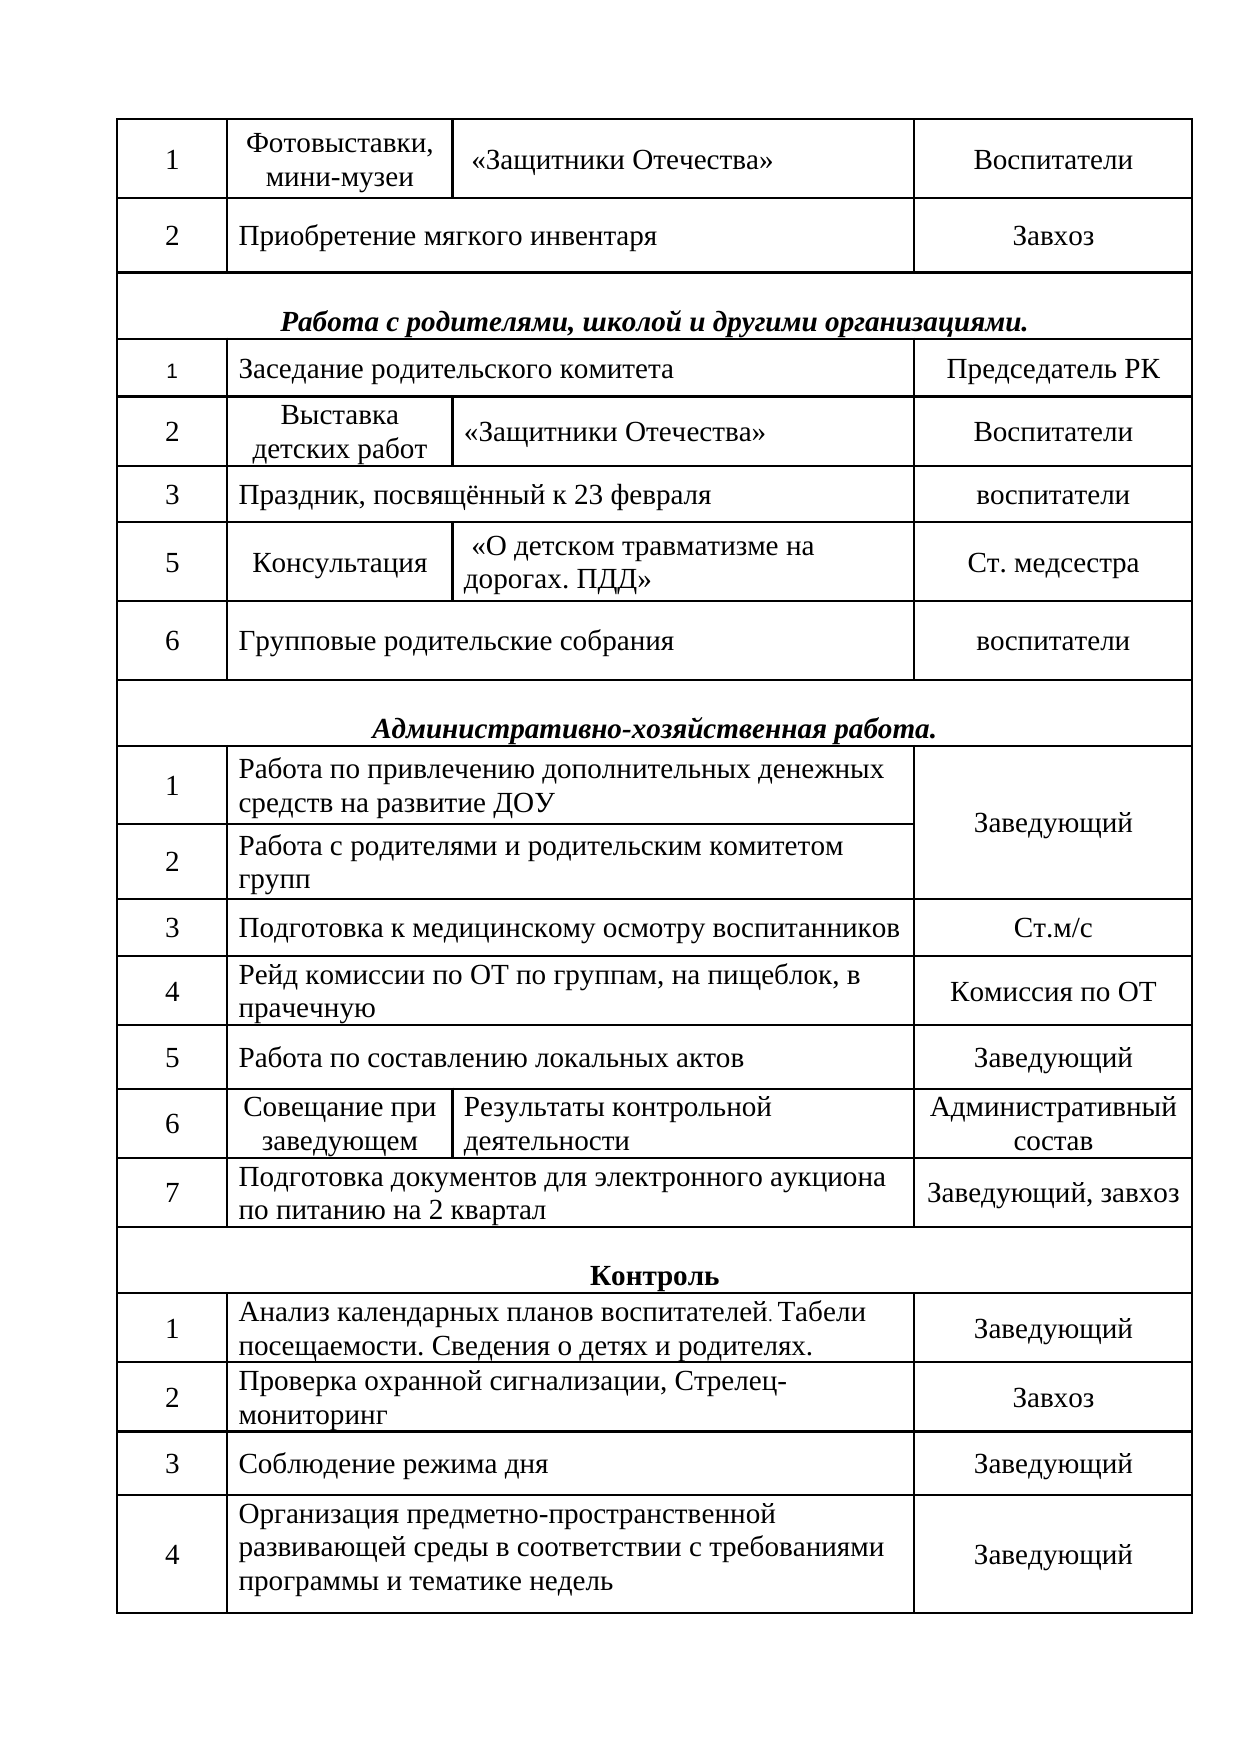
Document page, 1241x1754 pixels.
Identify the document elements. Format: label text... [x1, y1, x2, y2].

table_cell воспитатели [915, 602, 1191, 679]
table_cell Заведующий [915, 747, 1191, 898]
table_cell 3 [118, 1433, 226, 1494]
table_cell Заведующий [915, 1496, 1191, 1612]
table_cell Работа по составлению локальных актов [228, 1026, 913, 1087]
table_cell 5 [118, 1026, 226, 1087]
table_cell Проверка охранной сигнализации, Стрелец-мониторинг [228, 1363, 913, 1430]
table_cell 5 [118, 523, 226, 600]
table_cell «О детском травматизме на дорогах. ПДД» [454, 523, 913, 600]
table_cell Консультация [228, 523, 451, 600]
table_cell «Защитники Отечества» [454, 398, 913, 464]
table_cell Праздник, посвящённый к 23 февраля [228, 467, 913, 521]
table_cell Фотовыставки, мини-музеи [228, 120, 451, 197]
table_cell Подготовка к медицинскому осмотру воспитанников [228, 900, 913, 955]
table_cell 2 [118, 825, 226, 898]
table_cell Совещание при заведующем [228, 1090, 451, 1157]
table_cell Результаты контрольной деятельности [454, 1090, 913, 1157]
table_cell 3 [118, 900, 226, 955]
table_cell Заседание родительского комитета [228, 340, 913, 395]
table_cell Заведующий, завхоз [915, 1159, 1191, 1226]
table_cell Соблюдение режима дня [228, 1433, 913, 1494]
table_cell Анализ календарных планов воспитателей. Табели посещаемости. Сведения о детях и родителях. [228, 1294, 913, 1361]
table_cell Ст. медсестра [915, 523, 1191, 600]
table_cell 6 [118, 1090, 226, 1157]
table_cell Комиссия по ОТ [915, 957, 1191, 1024]
table_cell 1 [118, 120, 226, 197]
table_cell Административный состав [915, 1090, 1191, 1157]
table_cell 7 [118, 1159, 226, 1226]
table_cell «Защитники Отечества» [454, 120, 913, 197]
table_cell Завхоз [915, 1363, 1191, 1430]
table_cell Воспитатели [915, 120, 1191, 197]
table_cell 1 [118, 340, 226, 395]
table_cell 4 [118, 1496, 226, 1612]
table_cell 1 [118, 1294, 226, 1361]
table_cell Председатель РК [915, 340, 1191, 395]
table_cell Приобретение мягкого инвентаря [228, 199, 913, 271]
table_cell Подготовка документов для электронного аукциона по питанию на 2 квартал [228, 1159, 913, 1226]
table_cell Завхоз [915, 199, 1191, 271]
table_cell Заведующий [915, 1433, 1191, 1494]
table_cell Работа с родителями и родительским комитетом групп [228, 825, 913, 898]
table_cell воспитатели [915, 467, 1191, 521]
table_cell Рейд комиссии по ОТ по группам, на пищеблок, в прачечную [228, 957, 913, 1024]
table_cell Работа с родителями, школой и другими организациями. [118, 274, 1191, 338]
table_cell Контроль [118, 1228, 1191, 1292]
table_cell Организация предметно-пространственной развивающей среды в соответствии с требованиями программы и тематике недель [228, 1496, 913, 1612]
table_cell Воспитатели [915, 398, 1191, 464]
table_cell 1 [118, 747, 226, 822]
table_cell Выставка детских работ [228, 398, 451, 464]
table_cell 6 [118, 602, 226, 679]
table_cell Ст.м/с [915, 900, 1191, 955]
table_cell Административно-хозяйственная работа. [118, 681, 1191, 745]
table_cell 2 [118, 398, 226, 464]
table_cell Групповые родительские собрания [228, 602, 913, 679]
table_cell 3 [118, 467, 226, 521]
table_cell 2 [118, 1363, 226, 1430]
table_cell 2 [118, 199, 226, 271]
table_cell Работа по привлечению дополнительных денежных средств на развитие ДОУ [228, 747, 913, 822]
table_cell Заведующий [915, 1294, 1191, 1361]
table_cell 4 [118, 957, 226, 1024]
table_cell Заведующий [915, 1026, 1191, 1087]
